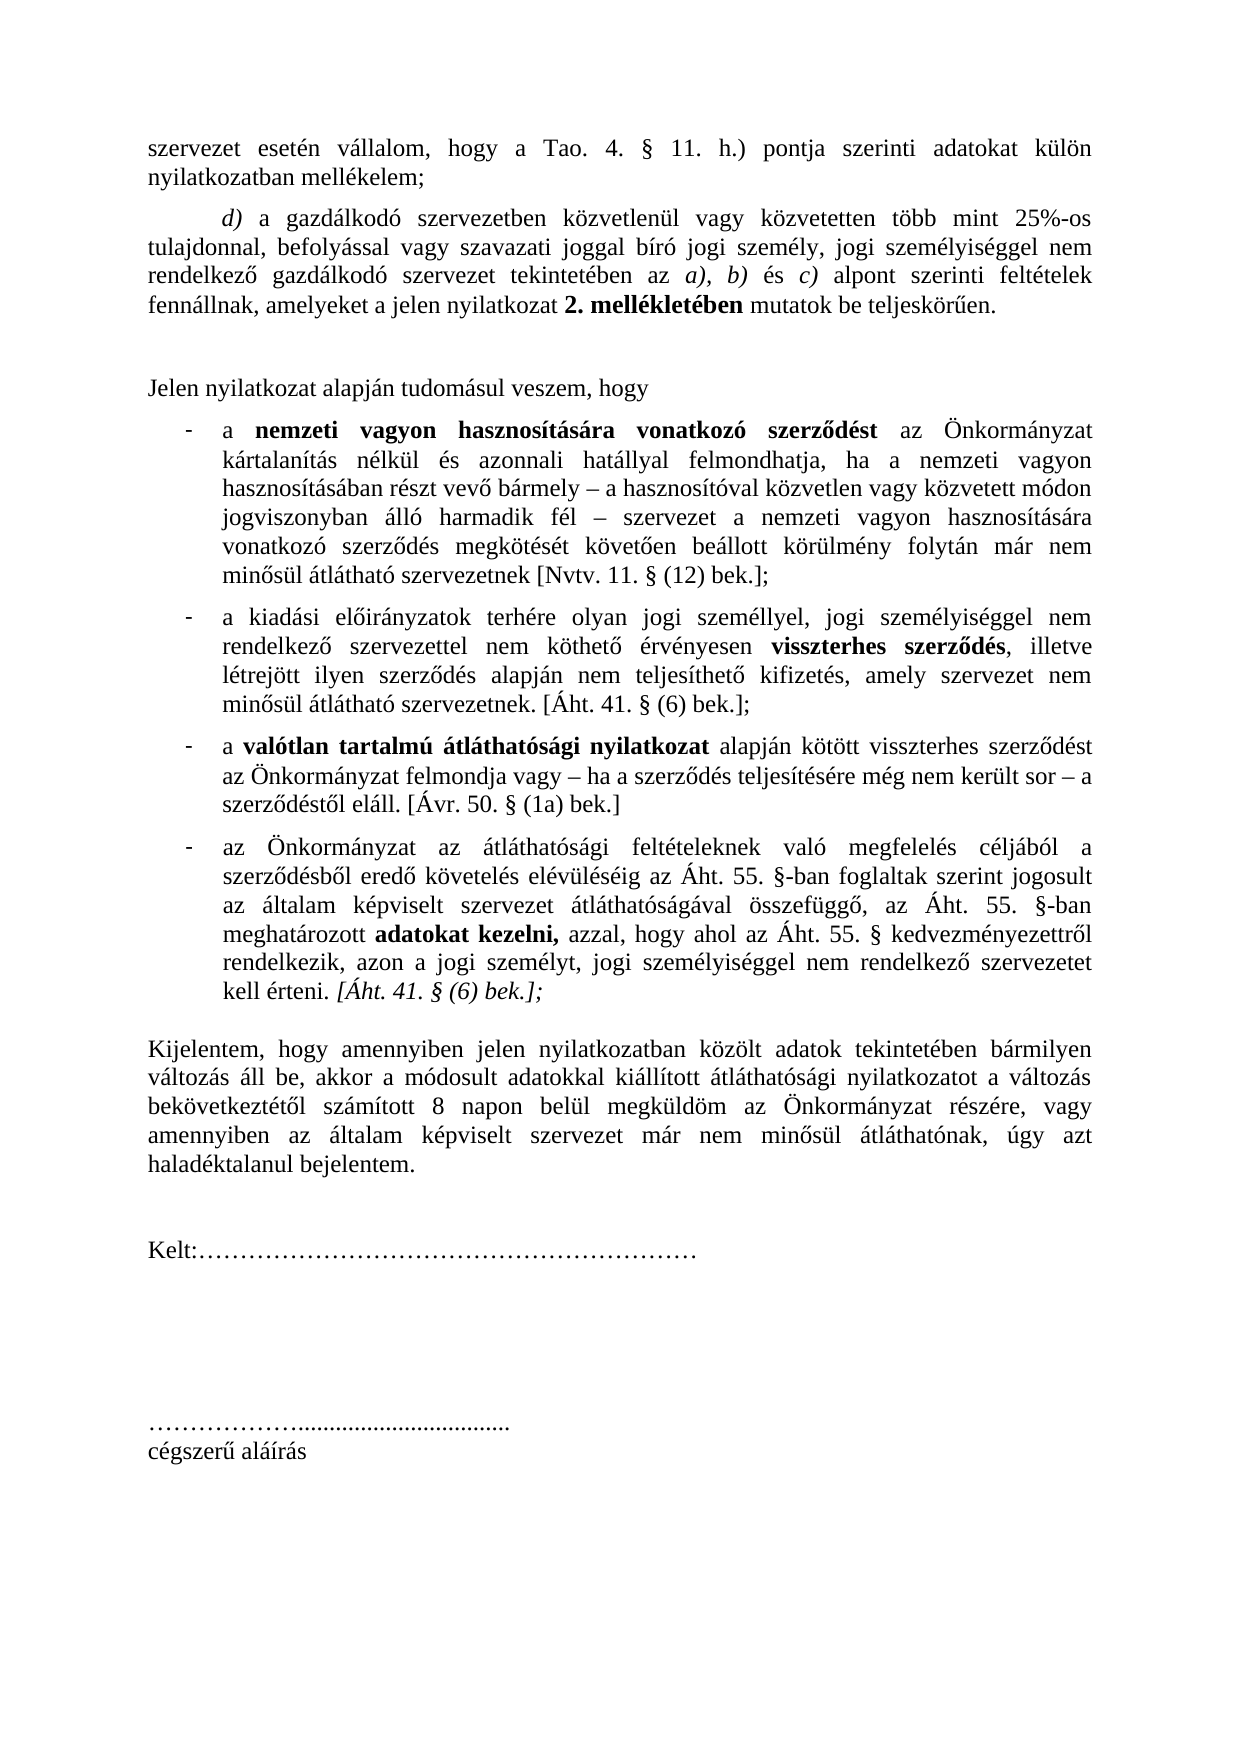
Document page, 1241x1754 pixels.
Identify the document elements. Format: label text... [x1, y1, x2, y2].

text d) a gazdálkodó szervezetben közvetlenül vagy közvetetten több mint 25%-os tulajdonnal, befolyással vagy szavazati joggal bíró jogi személy, jogi személyiséggel nem rendelkező gazdálkodó szervezet tekintetében az a), b) és c) alpont szerinti feltételek fennállnak, amelyeket a jelen nyilatkozat 2. mellékletében mutatok be teljeskörűen. [148, 203, 1093, 319]
text ……………….................................. [148, 1407, 1093, 1436]
list a valótlan tartalmú átláthatósági nyilatkozat alapján kötött visszterhes szerződést az Önkormányzat felmondja vagy – ha a szerződés teljesítésére még nem került sor – a szerződéstől eláll. [Ávr. 50. § (1a) bek.] [185, 730, 1093, 818]
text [148, 133, 1093, 190]
text Kelt:…………………………………………………… [148, 1235, 1093, 1264]
text Kijelentem, hogy amennyiben jelen nyilatkozatban közölt adatok tekintetében bármilyen változás áll be, akkor a módosult adatokkal kiállított átláthatósági nyilatkozatot a változás bekövetkeztétől számított 8 napon belül megküldöm az Önkormányzat részére, vagy amennyiben az általam képviselt szervezet már nem minősül átláthatónak, úgy azt haladéktalanul bejelentem. [148, 1034, 1093, 1177]
list az Önkormányzat az átláthatósági feltételeknek való megfelelés céljából a szerződésből eredő követelés elévüléséig az Áht. 55. §-ban foglaltak szerint jogosult az általam képviselt szervezet átláthatóságával összefüggő, az Áht. 55. §-ban meghatározott adatokat kezelni, azzal, hogy ahol az Áht. 55. § kedvezményezettről rendelkezik, azon a jogi személyt, jogi személyiséggel nem rendelkező szervezetet kell érteni. [Áht. 41. § (6) bek.]; [185, 831, 1093, 1005]
list a nemzeti vagyon hasznosítására vonatkozó szerződést az Önkormányzat kártalanítás nélkül és azonnali hatállyal felmondhatja, ha a nemzeti vagyon hasznosításában részt vevő bármely – a hasznosítóval közvetlen vagy közvetett módon jogviszonyban álló harmadik fél – szervezet a nemzeti vagyon hasznosítására vonatkozó szerződés megkötését követően beállott körülmény folytán már nem minősül átlátható szervezetnek [Nvtv. 11. § (12) bek.]; [185, 414, 1093, 588]
text cégszerű aláírás [148, 1436, 1093, 1465]
text Jelen nyilatkozat alapján tudomásul veszem, hogy [148, 373, 1093, 402]
list a kiadási előirányzatok terhére olyan jogi személlyel, jogi személyiséggel nem rendelkező szervezettel nem köthető érvényesen visszterhes szerződés, illetve létrejött ilyen szerződés alapján nem teljesíthető kifizetés, amely szervezet nem minősül átlátható szervezetnek. [Áht. 41. § (6) bek.]; [185, 601, 1093, 718]
